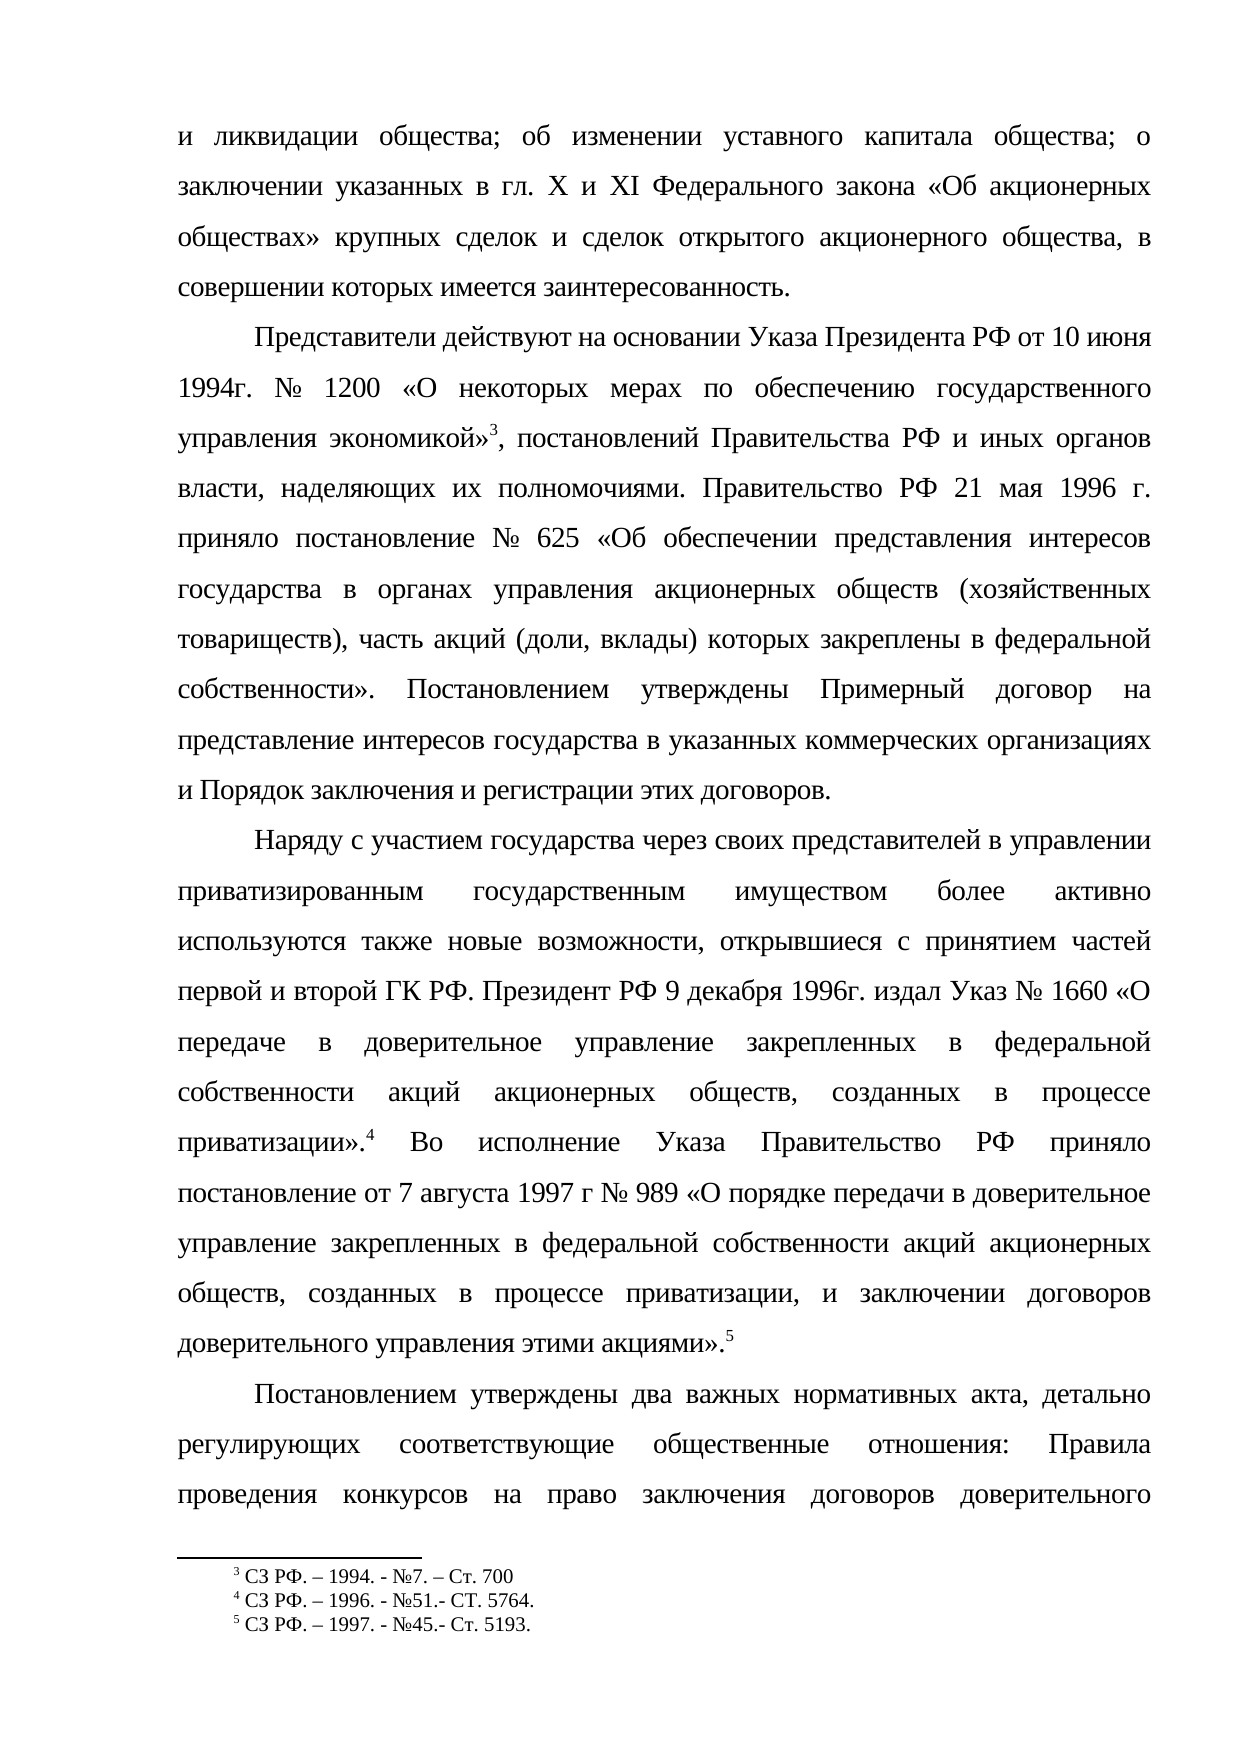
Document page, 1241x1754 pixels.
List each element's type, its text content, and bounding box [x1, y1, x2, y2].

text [177, 1376, 1152, 1510]
text Представители действуют на основании Указа Президента РФ от 10 июня 1994г. № 1200 «О некоторых мерах по обеспечению государственного управления экономикой», постановлений Правительства РФ и иных органов власти, наделяющих их полномочиями. Правительство РФ 21 мая . приняло постановление № 625 «Об обеспечении представления интересов государства в органах управления акционерных обществ (хозяйственных товариществ), часть акций (доли, вклады) которых закреплены в федеральной собственности». Постановлением утверждены Примерный договор на представление интересов государства в указанных коммерческих организациях и Порядок заключения и регистрации этих договоров. [177, 319, 1152, 806]
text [177, 118, 1152, 303]
text Наряду с участием государства через своих представителей в управлении приватизированным государственным имуществом более активно используются также новые возможности, открывшиеся с принятием частей первой и второй ГК РФ. Президент РФ 9 декабря 1996г. издал Указ № 1660 «О передаче в доверительное управление закрепленных в федеральной собственности акций акционерных обществ, созданных в процессе приватизации». Во исполнение Указа Правительство РФ приняло постановление от 7 августа № 989 «О порядке передачи в доверительное управление закрепленных в федеральной собственности акций акционерных обществ, созданных в процессе приватизации, и заключении договоров доверительного управления этими акциями». [177, 822, 1152, 1359]
